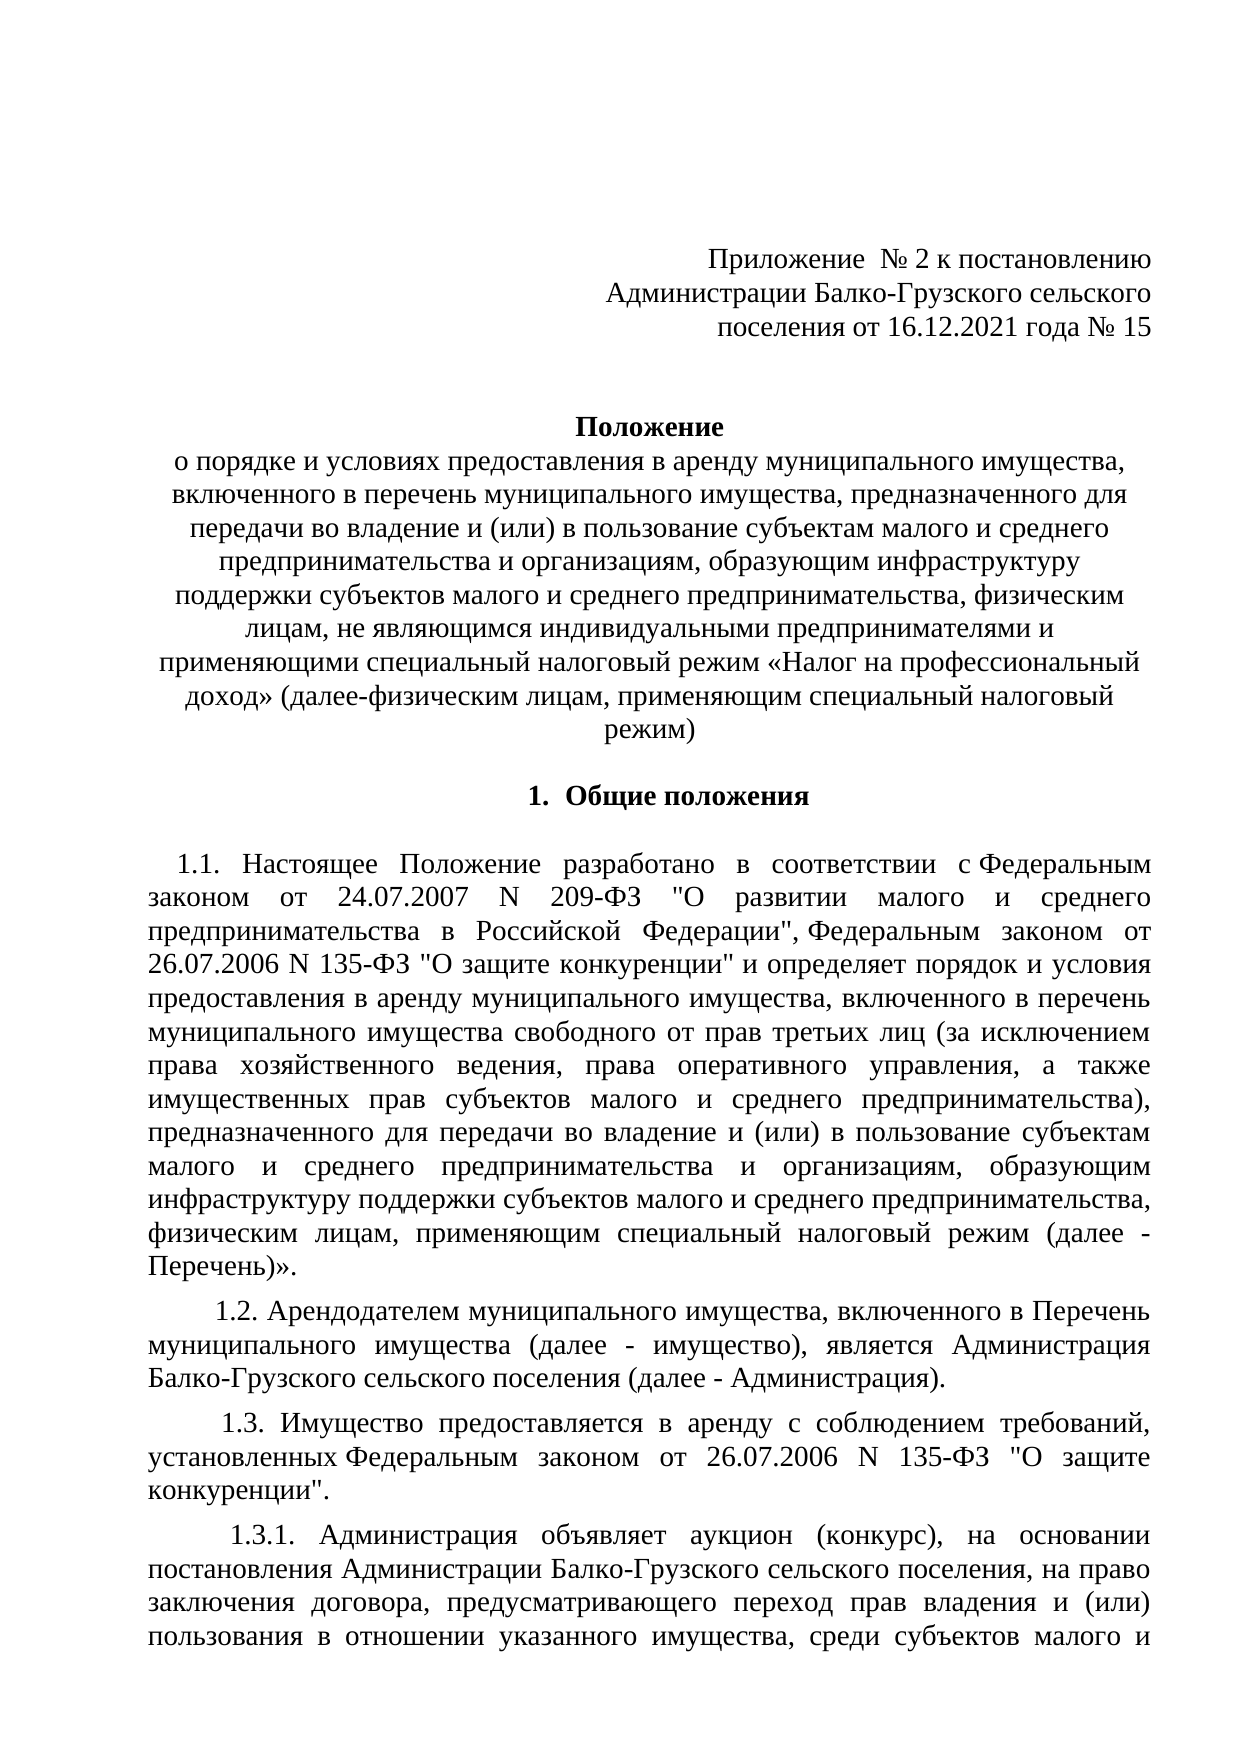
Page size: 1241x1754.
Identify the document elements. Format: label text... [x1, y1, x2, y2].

text поселения от 16.12.2021 года № 15 [148, 309, 1152, 342]
text 1.2. Арендодателем муниципального имущества, включенного в Перечень муниципального имущества (далее - имущество), является Администрация Балко-Грузского сельского поселения (далее - Администрация). [148, 1293, 1152, 1394]
text Положение [148, 409, 1152, 443]
text Администрации Балко-Грузского сельского [148, 275, 1152, 309]
text 1.1. Настоящее Положение разработано в соответствии с Федеральным законом от 24.07.2007 N 209-ФЗ "О развитии малого и среднего предпринимательства в Российской Федерации", Федеральным законом от 26.07.2006 N 135-ФЗ "О защите конкуренции" и определяет порядок и условия предоставления в аренду муниципального имущества, включенного в перечень муниципального имущества свободного от прав третьих лиц (за исключением права хозяйственного ведения, права оперативного управления, а также имущественных прав субъектов малого и среднего предпринимательства), предназначенного для передачи во владение и (или) в пользование субъектам малого и среднего предпринимательства и организациям, образующим инфраструктуру поддержки субъектов малого и среднего предпринимательства, физическим лицам, применяющим специальный налоговый режим (далее - Перечень)». [148, 846, 1152, 1282]
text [148, 1517, 1152, 1651]
text 1.3. Имущество предоставляется в аренду с соблюдением требований, установленных Федеральным законом от 26.07.2006 N 135-ФЗ "О защите конкуренции". [148, 1405, 1152, 1506]
text Приложение № 2 к постановлению [148, 242, 1152, 275]
list Общие положения [185, 778, 1152, 812]
text о порядке и условиях предоставления в аренду муниципального имущества, включенного в перечень муниципального имущества, предназначенного для передачи во владение и (или) в пользование субъектам малого и среднего предпринимательства и организациям, образующим инфраструктуру поддержки субъектов малого и среднего предпринимательства, физическим лицам, не являющимся индивидуальными предпринимателями и применяющими специальный налоговый режим «Налог на профессиональный доход» (далее-физическим лицам, применяющим специальный налоговый режим) [148, 443, 1152, 745]
